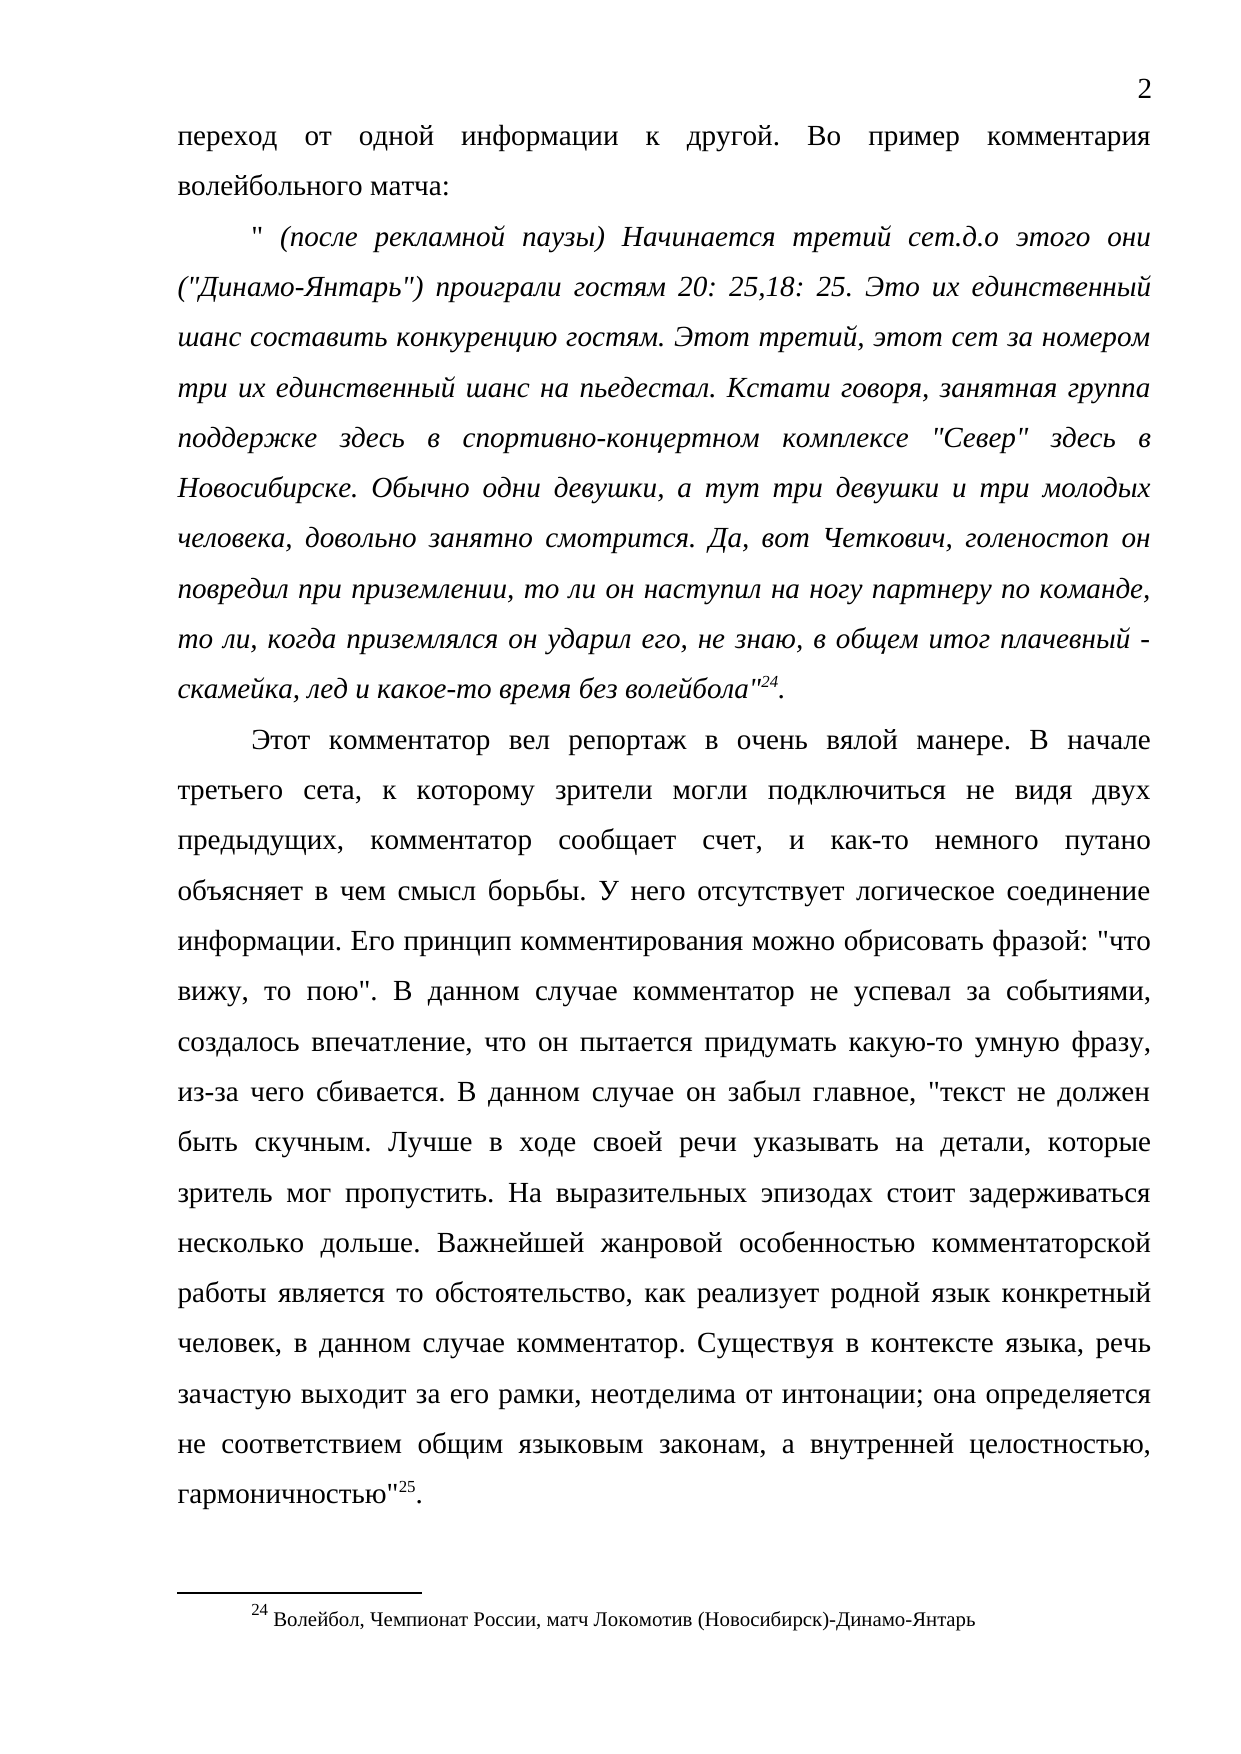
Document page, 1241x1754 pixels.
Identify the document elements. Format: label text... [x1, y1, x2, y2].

text Этот комментатор вел репортаж в очень вялой манере. В начале третьего сета, к которому зрители могли подключиться не видя двух предыдущих, комментатор сообщает счет, и как-то немного путано объясняет в чем смысл борьбы. У него отсутствует логическое соединение информации. Его принцип комментирования можно обрисовать фразой: "что вижу, то пою". В данном случае комментатор не успевал за событиями, создалось впечатление, что он пытается придумать какую-то умную фразу, из-за чего сбивается. В данном случае он забыл главное, "текст не должен быть скучным. Лучше в ходе своей речи указывать на детали, которые зритель мог пропустить. На выразительных эпизодах стоит задерживаться несколько дольше. Важнейшей жанровой особенностью комментаторской работы является то обстоятельство, как реализует родной язык конкретный человек, в данном случае комментатор. Существуя в контексте языка, речь зачастую выходит за его рамки, неотделима от интонации; она определяется не соответствием общим языковым законам, а внутренней целостностью, гармоничностью". [177, 722, 1152, 1510]
text " (после рекламной паузы) Начинается третий сет.д.о этого они ("Динамо-Янтарь") проиграли гостям 20: 25,18: 25. Это их единственный шанс составить конкуренцию гостям. Этот третий, этот сет за номером три их единственный шанс на пьедестал. Кстати говоря, занятная группа поддержке здесь в спортивно-концертном комплексе "Север" здесь в Новосибирске. Обычно одни девушки, а тут три девушки и три молодых человека, довольно занятно смотрится. Да, вот Четкович, голеностоп он повредил при приземлении, то ли он наступил на ногу партнеру по команде, то ли, когда приземлялся он ударил его, не знаю, в общем итог плачевный - скамейка, лед и какое-то время без волейбола". [177, 219, 1152, 705]
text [177, 118, 1152, 202]
